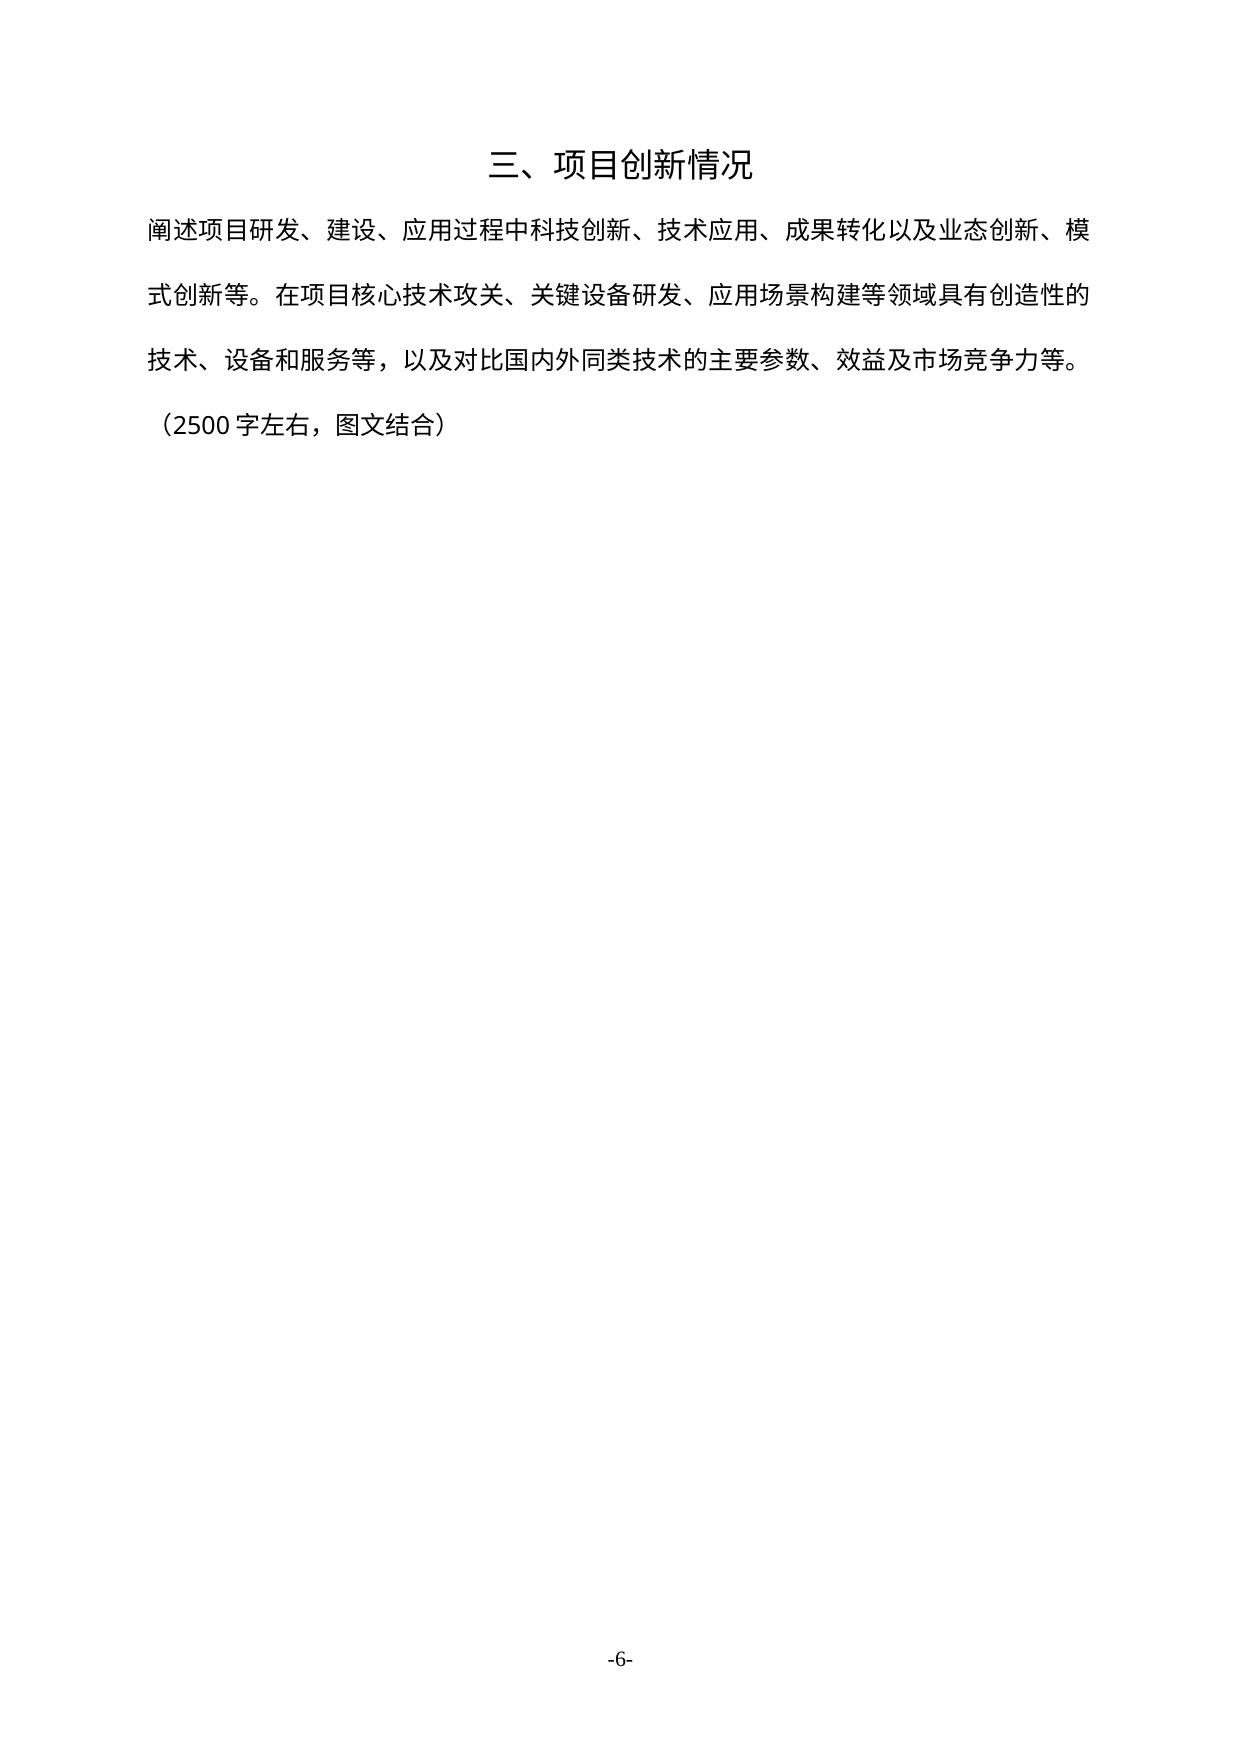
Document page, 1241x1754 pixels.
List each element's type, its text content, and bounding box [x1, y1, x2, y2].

text 阐述项目研发、建设、应用过程中科技创新、技术应用、成果转化以及业态创新、模式创新等。在项目核心技术攻关、关键设备研发、应用场景构建等领域具有创造性的技术、设备和服务等，以及对比国内外同类技术的主要参数、效益及市场竞争力等。（2500字左右，图文结合） [148, 196, 1092, 456]
subtitle 三、项目创新情况 [148, 131, 1092, 196]
